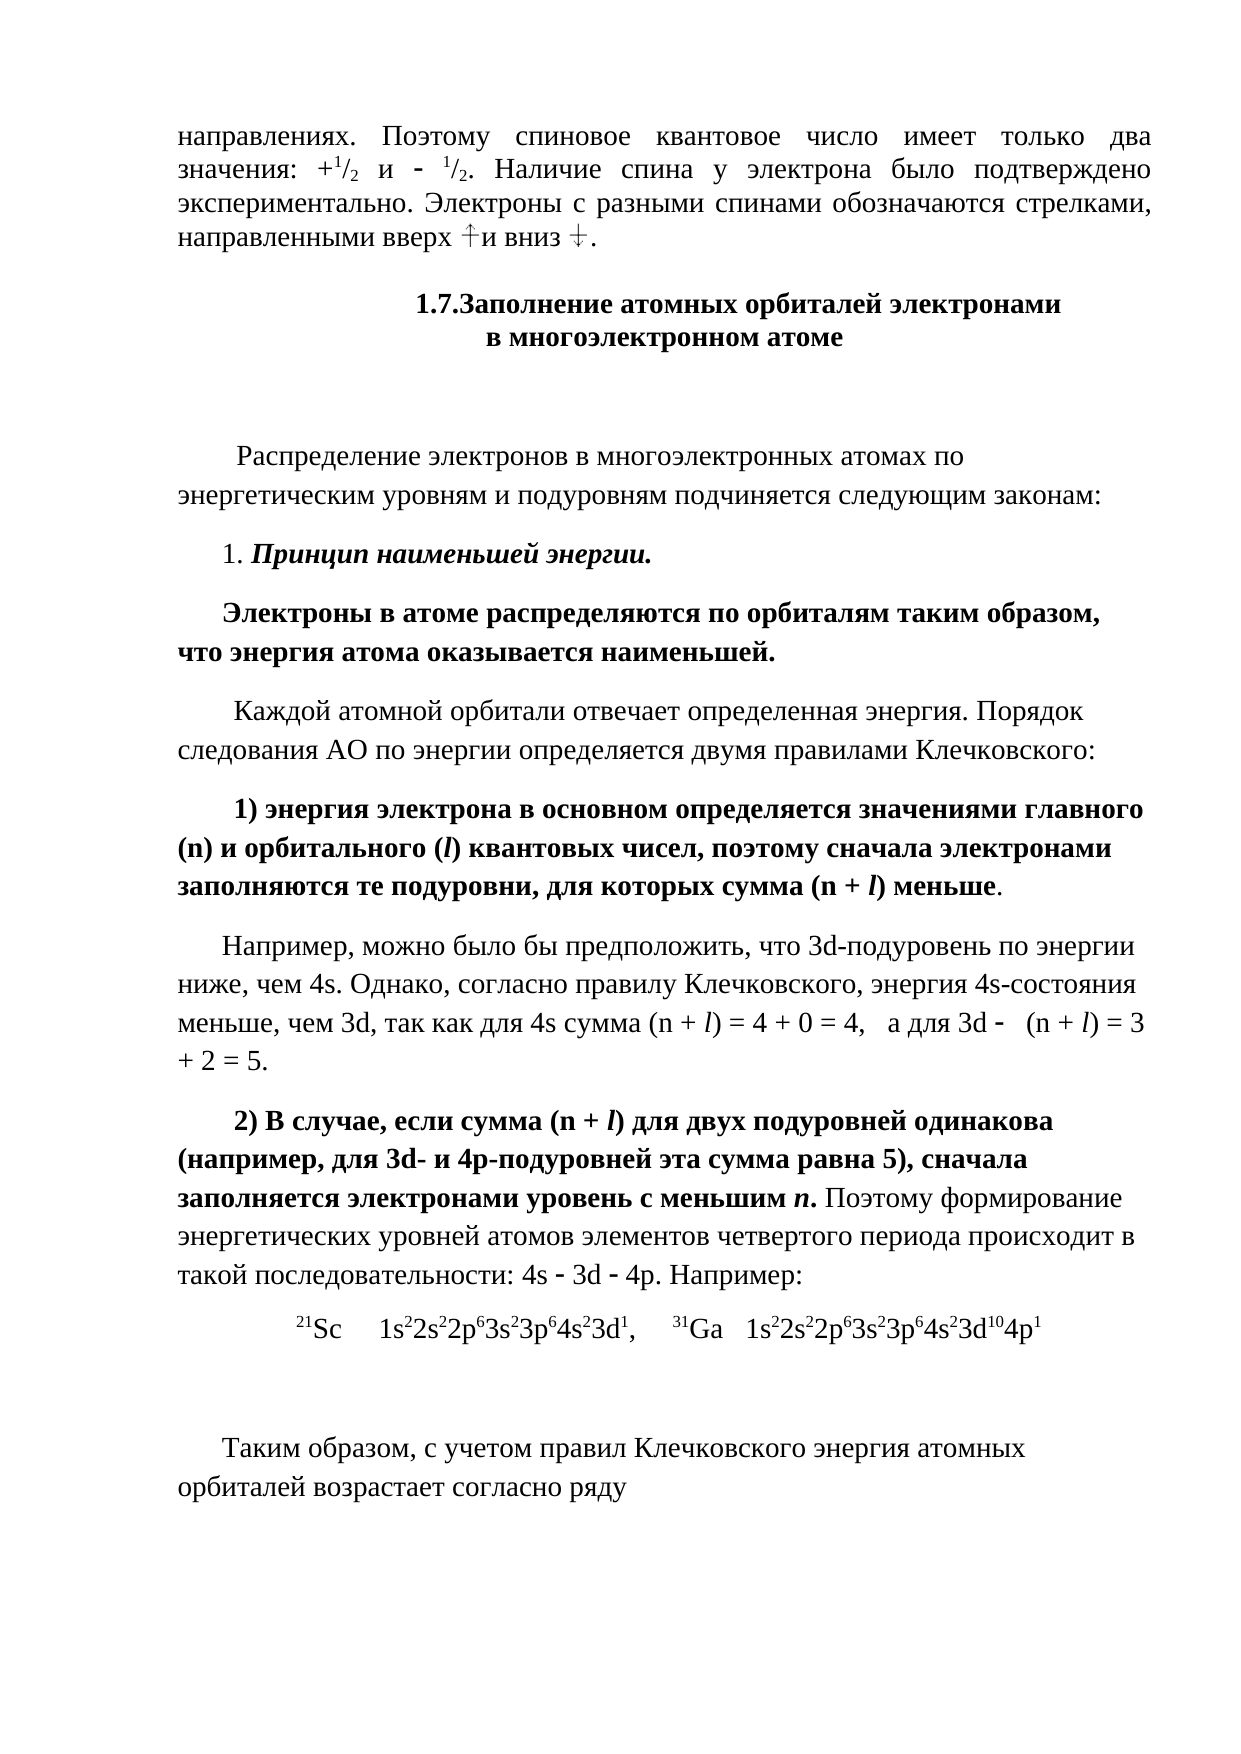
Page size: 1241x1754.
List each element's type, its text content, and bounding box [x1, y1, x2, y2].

text Электроны в атоме распределяются по орбиталям таким образом, что энергия атома оказывается наименьшей. [177, 596, 1152, 668]
text Например, можно было бы предположить, что 3d-подуровень по энергии ниже, чем 4s. Однако, согласно правилу Клечковского, энергия 4s-состояния меньше, чем 3d, так как для 4s сумма (n + l) = 4 + 0 = 4, а для 3d (n + l) = 3 + 2 = 5. [177, 928, 1160, 1077]
text Распределение электронов в многоэлектронных атомах по энергетическим уровням и подуровням подчиняется следующим законам: [177, 438, 1152, 510]
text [177, 118, 1152, 252]
picture [459, 219, 482, 247]
text 21Sc 1s22s22p63s23p64s23d1, 31Ga 1s22s22p63s23p64s23d104p1 [177, 1311, 1160, 1345]
picture [567, 219, 590, 247]
text 1. Принцип наименьшей энергии. [177, 536, 1152, 570]
text 1.7.Заполнение атомных орбиталей электронами [325, 286, 1152, 319]
text 1) энергия электрона в основном определяется значениями главного (n) и орбитального (l) квантовых чисел, поэтому сначала электронами заполняются те подуровни, для которых сумма (n + l) меньше. [177, 791, 1160, 902]
text Каждой атомной орбитали отвечает определенная энергия. Порядок следования АО по энергии определяется двумя правилами Клечковского: [177, 693, 1160, 766]
text в многоэлектронном атоме [177, 319, 1152, 353]
text 2) В случае, если сумма (n + l) для двух подуровней одинакова (например, для 3d- и 4p-подуровней эта сумма равна 5), сначала заполняется электронами уровень с меньшим n. Поэтому формирование энергетических уровней атомов элементов четвертого периода происходит в такой последовательности: 4s 3d 4p. Например: [177, 1103, 1160, 1291]
text Таким образом, с учетом правил Клечковского энергия атомных орбиталей возрастает согласно ряду [177, 1430, 1160, 1502]
